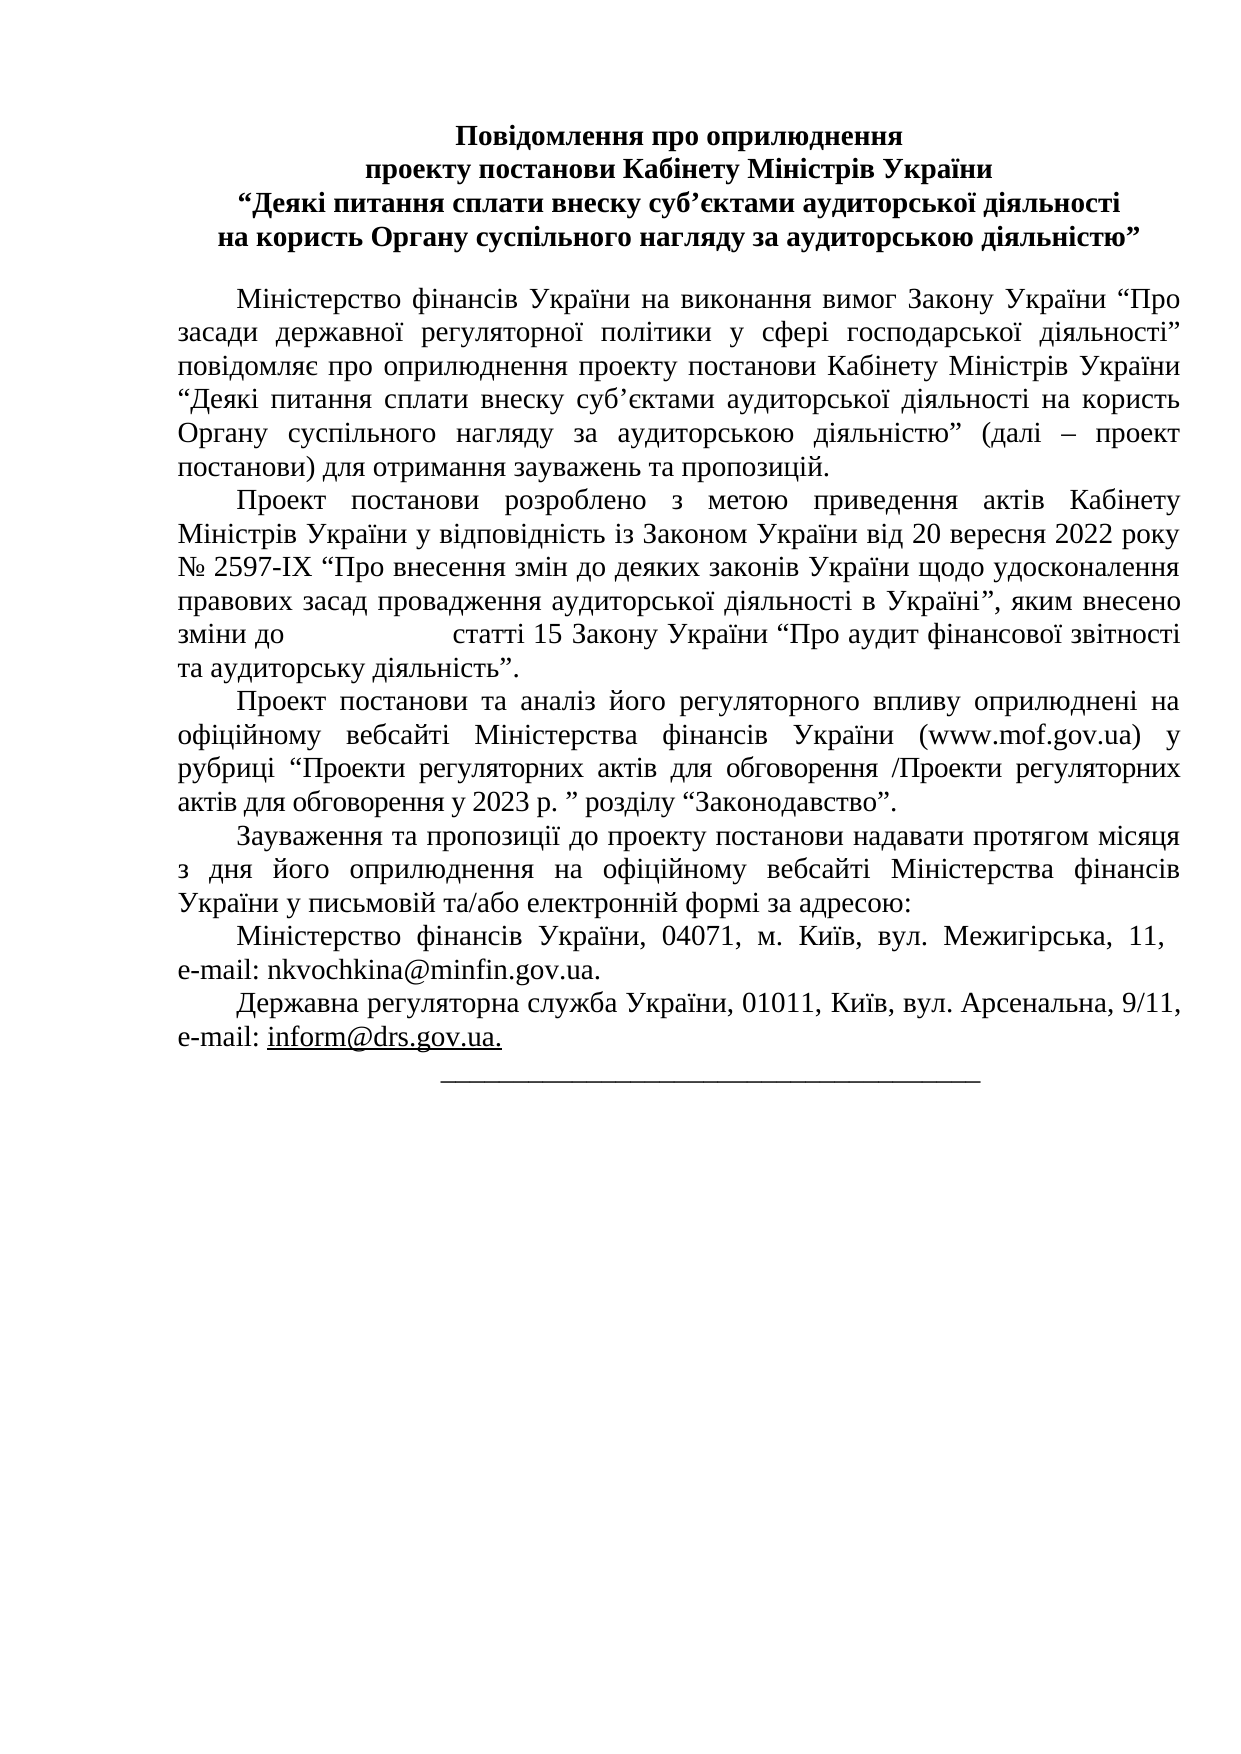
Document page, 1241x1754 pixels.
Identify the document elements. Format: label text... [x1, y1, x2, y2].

text Проект постанови та аналіз його регуляторного впливу оприлюднені на офіційному вебсайті Міністерства фінансів України (www.mof.gov.ua) у рубриці “Проекти регуляторних актів для обговорення /Проекти регуляторних актів для обговорення у 2023 р. ” розділу “Законодавство”. [177, 683, 1181, 818]
text Міністерство фінансів України, 04071, м. Київ, вул. Межигірська, 11, e-mail: nkvochkina@minfin.gov.ua. [177, 918, 1181, 985]
subtitle Міністерство фінансів України на виконання вимог Закону України “Про засади державної регуляторної політики у сфері господарської діяльності” повідомляє про оприлюднення проекту постанови Кабінету Міністрів України “Деякі питання сплати внеску суб’єктами аудиторської діяльності на користь Органу суспільного нагляду за аудиторською діяльністю” (далі – проект постанови) для отримання зауважень та пропозицій. [177, 281, 1181, 482]
text Зауваження та пропозиції до проекту постанови надавати протягом місяця з дня його оприлюднення на офіційному вебсайті Міністерства фінансів України у письмовій та/або електронній формі за адресою: [177, 818, 1181, 918]
text _____________________________________ [177, 1052, 1181, 1086]
text Державна регуляторна служба України, 01011, Київ, вул. Арсенальна, 9/11, e-mail: inform@drs.gov.ua. [177, 985, 1181, 1052]
subtitle “Деякі питання сплати внеску суб’єктами аудиторської діяльності [177, 185, 1181, 219]
text Повідомлення про оприлюднення [177, 118, 1181, 152]
text Проект постанови розроблено з метою приведення актів Кабінету Міністрів України у відповідність із Законом України від 20 вересня 2022 року № 2597-ІХ “Про внесення змін до деяких законів України щодо удосконалення правових засад провадження аудиторської діяльності в Україні”, яким внесено зміни до статті 15 Закону України “Про аудит фінансової звітності та аудиторську діяльність”. [177, 482, 1181, 683]
subtitle на користь Органу суспільного нагляду за аудиторською діяльністю” [177, 219, 1181, 252]
subtitle проекту постанови Кабінету Міністрів України [177, 152, 1181, 185]
